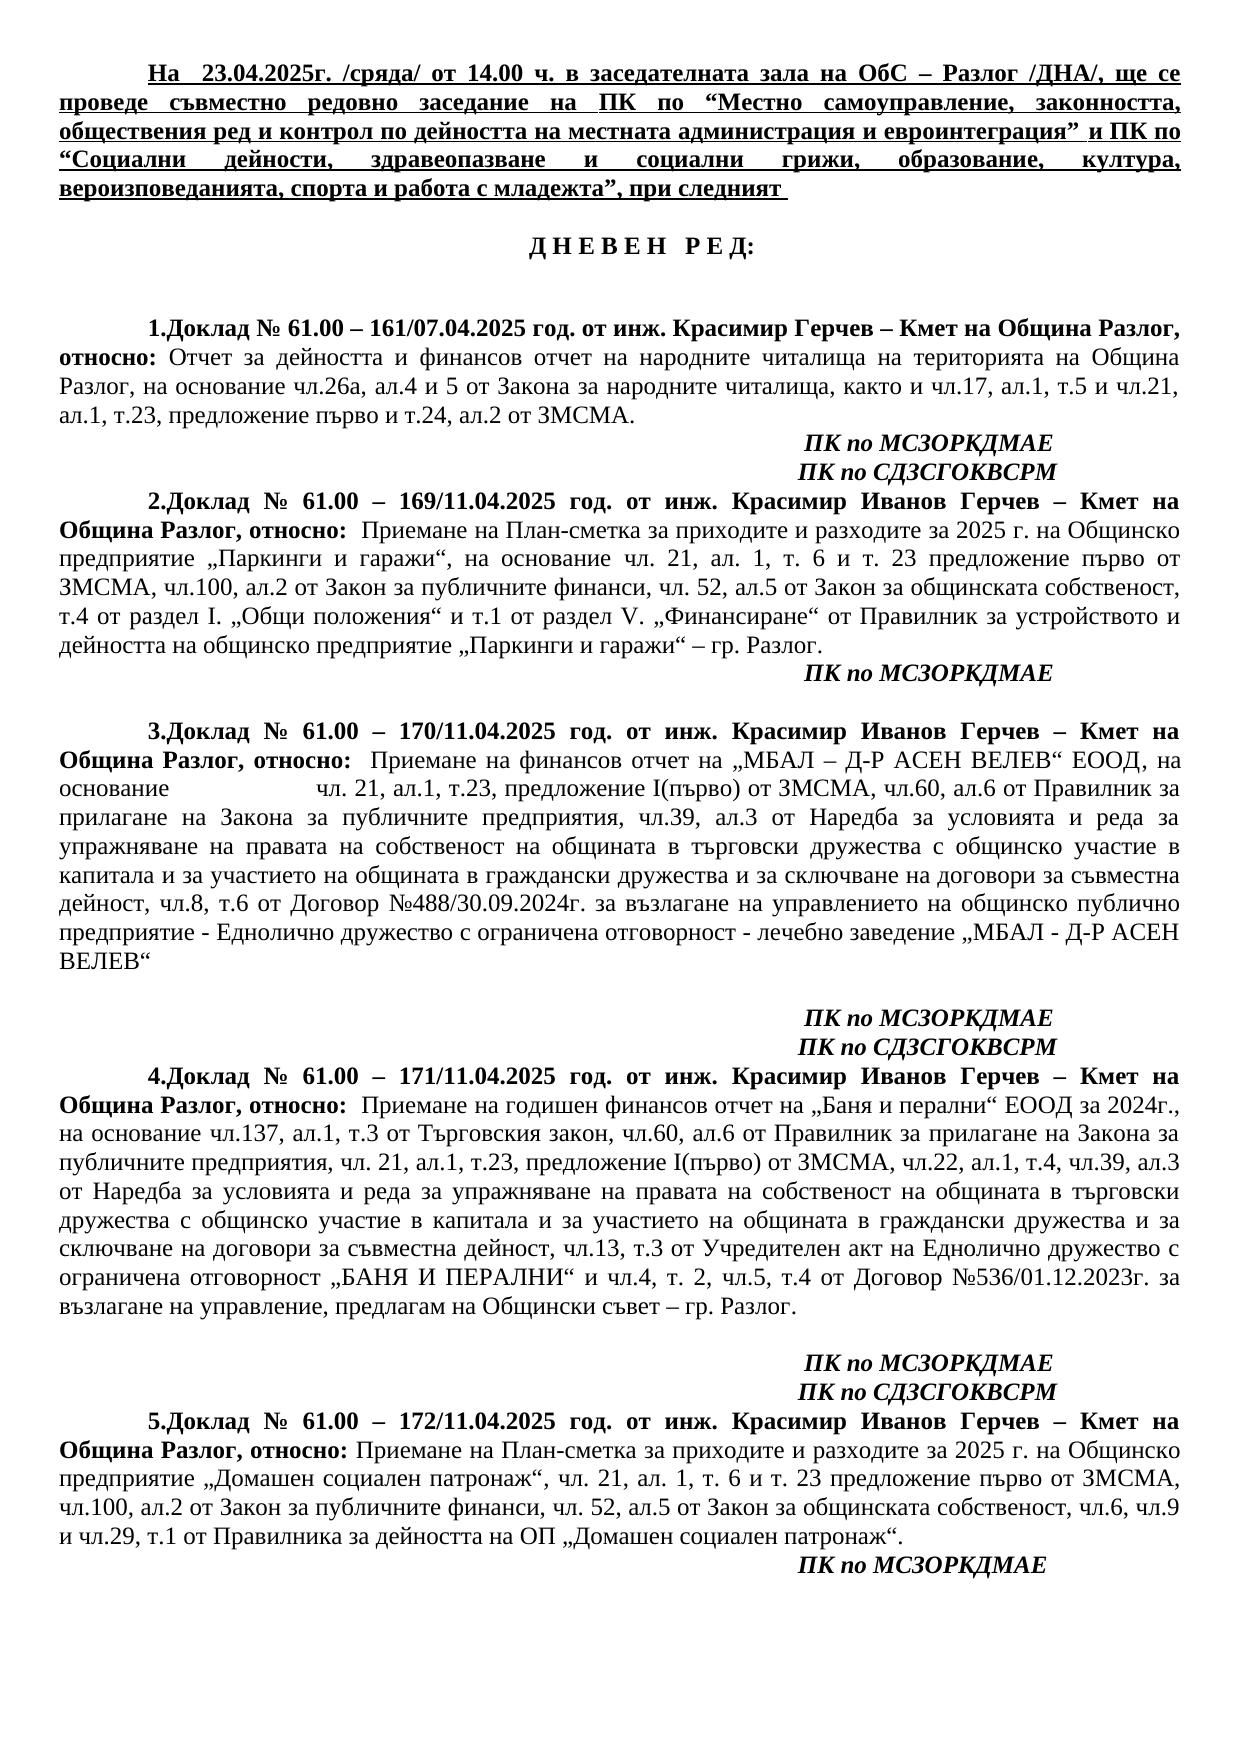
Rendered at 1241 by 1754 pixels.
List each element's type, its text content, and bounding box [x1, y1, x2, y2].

text ПК по СДЗСГОКВСРМ [88, 1032, 1151, 1061]
text ПК по МСЗОРКДМАЕ [88, 428, 1152, 457]
text ПК по МСЗОРКДМАЕ [88, 1348, 1151, 1377]
text 1.Доклад № 61.00 – 161/07.04.2025 год. от инж. Красимир Герчев – Кмет на Община Разлог, относно: Отчет за дейността и финансов отчет на народните читалища на територията на Община Разлог, на основание чл.26а, ал.4 и 5 от Закона за народните читалища, както и чл.17, ал.1, т.5 и чл.21, ал.1, т.23, предложение първо и т.24, ал.2 от ЗМСМА. [59, 313, 1181, 428]
text 2.Доклад № 61.00 – 169/11.04.2025 год. от инж. Красимир Иванов Герчев – Кмет на Община Разлог, относно: Приемане на План-сметка за приходите и разходите за 2025 г. на Общинско предприятие „Паркинги и гаражи“, на основание чл. 21, ал. 1, т. 6 и т. 23 предложение първо от ЗМСМА, чл.100, ал.2 от Закон за публичните финанси, чл. 52, ал.5 от Закон за общинската собственост, т.4 от раздел I. „Общи положения“ и т.1 от раздел V. „Финансиране“ от Правилник за устройството и дейността на общинско предприятие „Паркинги и гаражи“ – гр. Разлог. [59, 486, 1181, 658]
text ПК по СДЗСГОКВСРМ [88, 457, 1151, 486]
text ПК по МСЗОРКДМАЕ [88, 658, 1151, 687]
text 3.Доклад № 61.00 – 170/11.04.2025 год. от инж. Красимир Иванов Герчев – Кмет на Община Разлог, относно: Приемане на финансов отчет на „МБАЛ – Д-Р АСЕН ВЕЛЕВ“ ЕООД, на основание чл. 21, ал.1, т.23, предложение I(първо) от ЗМСМА, чл.60, ал.6 от Правилник за прилагане на Закона за публичните предприятия, чл.39, ал.3 от Наредба за условията и реда за упражняване на правата на собственост на общината в търговски дружества с общинско участие в капитала и за участието на общината в граждански дружества и за сключване на договори за съвместна дейност, чл.8, т.6 от Договор №488/30.09.2024г. за възлагане на управлението на общинско публично предприятие - Еднолично дружество с ограничена отговорност - лечебно заведение „МБАЛ - Д-Р АСЕН ВЕЛЕВ“ [59, 716, 1181, 975]
text 4.Доклад № 61.00 – 171/11.04.2025 год. от инж. Красимир Иванов Герчев – Кмет на Община Разлог, относно: Приемане на годишен финансов отчет на „Баня и перални“ ЕООД за 2024г., на основание чл.137, ал.1, т.3 от Търговския закон, чл.60, ал.6 от Правилник за прилагане на Закона за публичните предприятия, чл. 21, ал.1, т.23, предложение I(първо) от ЗМСМА, чл.22, ал.1, т.4, чл.39, ал.3 от Наредба за условията и реда за упражняване на правата на собственост на общината в търговски дружества с общинско участие в капитала и за участието на общината в граждански дружества и за сключване на договори за съвместна дейност, чл.13, т.3 от Учредителен акт на Еднолично дружество с ограничена отговорност „БАНЯ И ПЕРАЛНИ“ и чл.4, т. 2, чл.5, т.4 от Договор №536/01.12.2023г. за възлагане на управление, предлагам на Общински съвет – гр. Разлог. [59, 1061, 1181, 1320]
text 5.Доклад № 61.00 – 172/11.04.2025 год. от инж. Красимир Иванов Герчев – Кмет на Община Разлог, относно: Приемане на План-сметка за приходите и разходите за 2025 г. на Общинско предприятие „Домашен социален патронаж“, чл. 21, ал. 1, т. 6 и т. 23 предложение първо от ЗМСМА, чл.100, ал.2 от Закон за публичните финанси, чл. 52, ал.5 от Закон за общинската собственост, чл.6, чл.9 и чл.29, т.1 от Правилника за дейността на ОП „Домашен социален патронаж“. [59, 1406, 1181, 1550]
text ПК по МСЗОРКДМАЕ [88, 1003, 1151, 1032]
text На 23.04.2025г. /сряда/ от 14.00 ч. в заседателната зала на ОбС – Разлог /ДНА/, ще се проведе съвместно редовно заседание на ПК по “Местно самоуправление, законността, обществения ред и контрол по дейността на местната администрация и евроинтеграция” и ПК по “Социални дейности, здравеопазване и социални грижи, образование, култура, вероизповеданията, спорта и работа с младежта”, при следният [59, 113, 1181, 169]
text ПК по СДЗСГОКВСРМ [88, 1377, 1151, 1406]
text ПК по МСЗОРКДМАЕ [88, 1550, 1151, 1578]
text На 23.04.2025г. /сряда/ от 14.00 ч. в заседателната зала на ОбС – Разлог /ДНА/, ще се проведе съвместно редовно заседание на ПК по “Местно самоуправление, законността, обществения ред и контрол по дейността на местната администрация и евроинтеграция” и ПК по “Социални дейности, здравеопазване и социални грижи, образование, култура, вероизповеданията, спорта и работа с младежта”, при следният [59, 171, 1181, 202]
text На 23.04.2025г. /сряда/ от 14.00 ч. в заседателната зала на ОбС – Разлог /ДНА/, ще се проведе съвместно редовно заседание на ПК по “Местно самоуправление, законността, обществения ред и контрол по дейността на местната администрация и евроинтеграция” и ПК по “Социални дейности, здравеопазване и социални грижи, образование, култура, вероизповеданията, спорта и работа с младежта”, при следният [59, 58, 1181, 112]
text Д Н Е В Е Н Р Е Д: [88, 231, 1181, 259]
